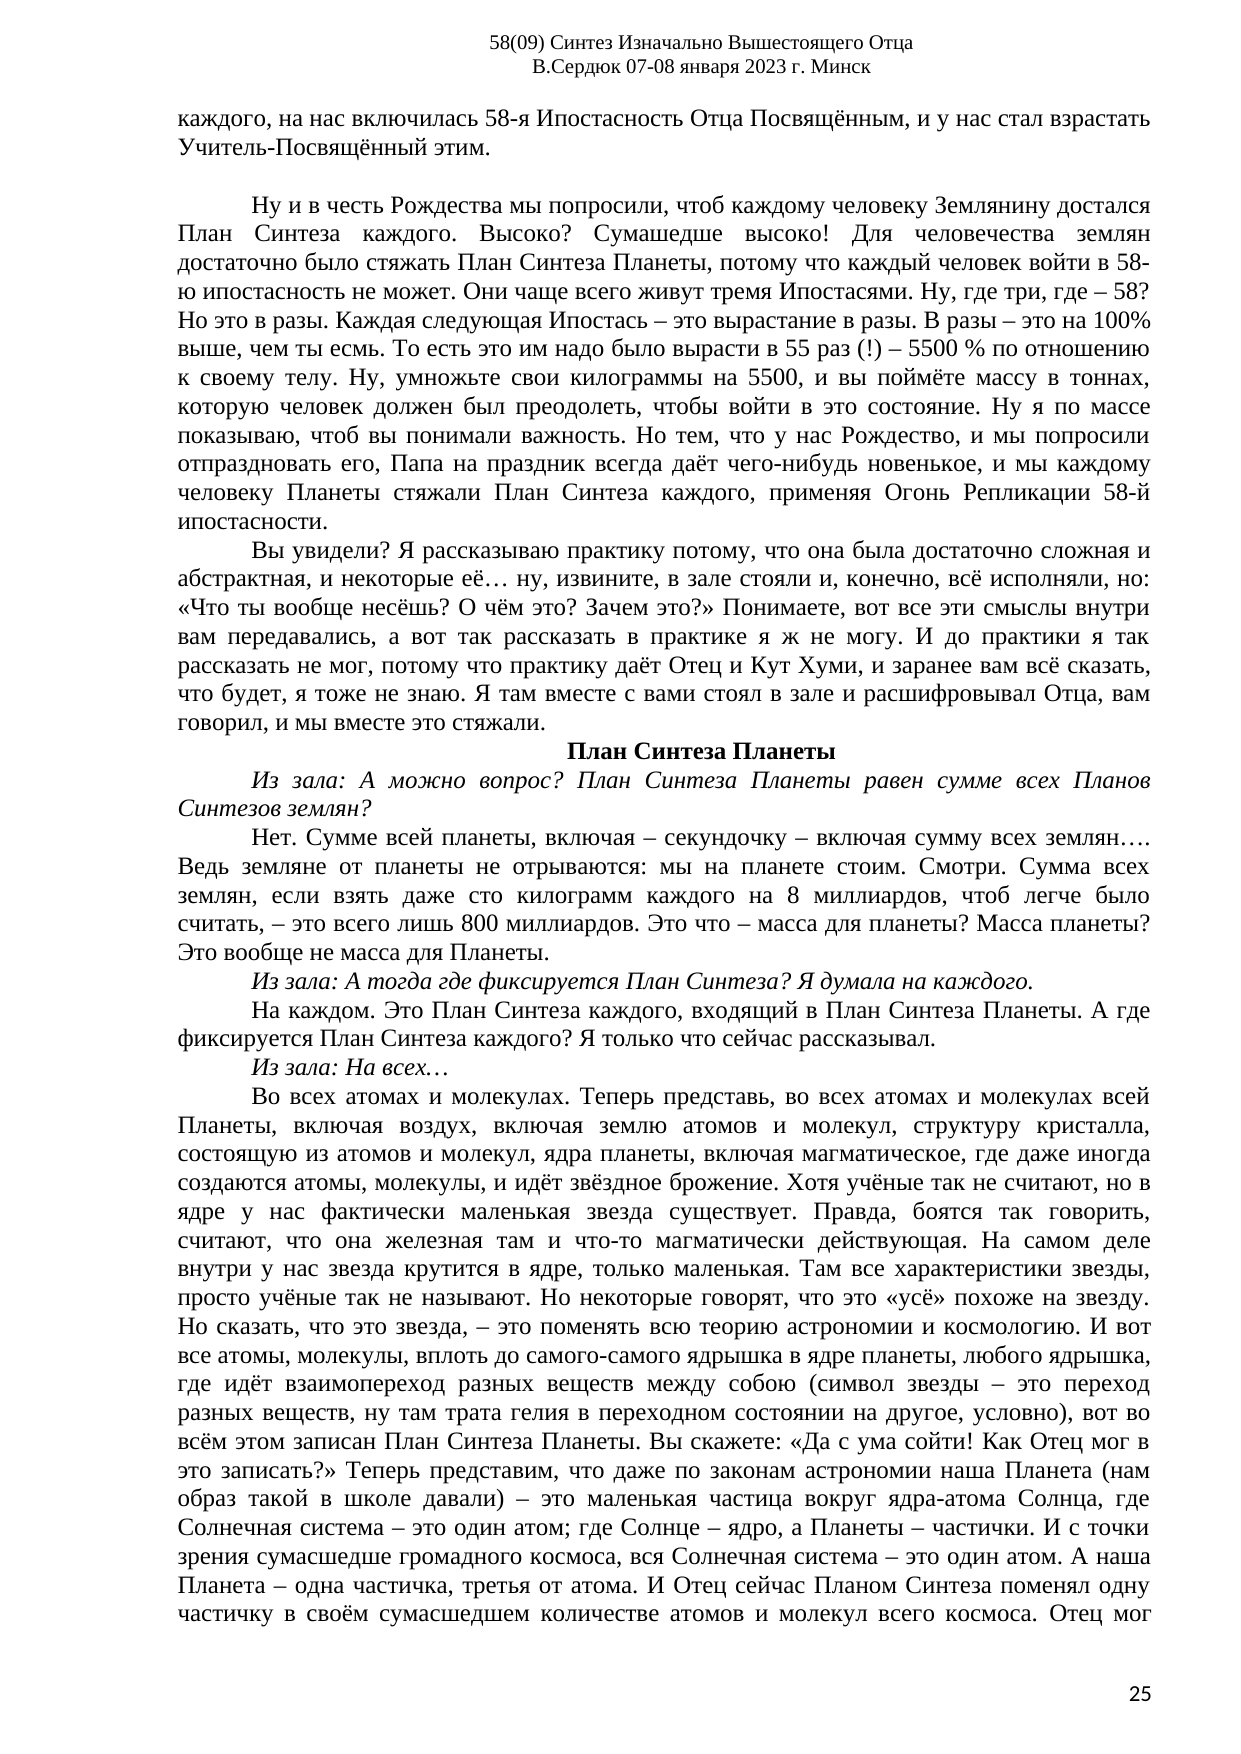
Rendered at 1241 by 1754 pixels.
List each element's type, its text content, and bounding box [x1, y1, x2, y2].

text Из зала: А тогда где фиксируется План Синтеза? Я думала на каждого. [177, 966, 1152, 995]
text Вы увидели? Я рассказываю практику потому, что она была достаточно сложная и абстрактная, и некоторые её… ну, извините, в зале стояли и, конечно, всё исполняли, но: «Что ты вообще несёшь? О чём это? Зачем это?» Понимаете, вот все эти смыслы внутри вам передавались, а вот так рассказать в практике я ж не могу. И до практики я так рассказать не мог, потому что практику даёт Отец и Кут Хуми, и заранее вам всё сказать, что будет, я тоже не знаю. Я там вместе с вами стоял в зале и расшифровывал Отца, вам говорил, и мы вместе это стяжали. [177, 535, 1152, 736]
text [177, 1081, 1152, 1627]
text Нет. Сумме всей планеты, включая – секундочку – включая сумму всех землян…. Ведь земляне от планеты не отрываются: мы на планете стоим. Смотри. Сумма всех землян, если взять даже сто килограмм каждого на 8 миллиардов, чтоб легче было считать, – это всего лишь 800 миллиардов. Это что – масса для планеты? Масса планеты? Это вообще не масса для Планеты. [177, 822, 1152, 966]
text Из зала: А можно вопрос? План Синтеза Планеты равен сумме всех Планов Синтезов землян? [177, 765, 1152, 822]
text Ну и в честь Рождества мы попросили, чтоб каждому человеку Землянину достался План Синтеза каждого. Высоко? Сумашедше высоко! Для человечества землян достаточно было стяжать План Синтеза Планеты, потому что каждый человек войти в 58-ю ипостасность не может. Они чаще всего живут тремя Ипостасями. Ну, где три, где – 58? Но это в разы. Каждая следующая Ипостась – это вырастание в разы. В разы – это на 100% выше, чем ты есмь. То есть это им надо было вырасти в 55 раз (!) – 5500 % по отношению к своему телу. Ну, умножьте свои килограммы на 5500, и вы поймёте массу в тоннах, которую человек должен был преодолеть, чтобы войти в это состояние. Ну я по массе показываю, чтоб вы понимали важность. Но тем, что у нас Рождество, и мы попросили отпраздновать его, Папа на праздник всегда даёт чего-нибудь новенькое, и мы каждому человеку Планеты стяжали План Синтеза каждого, применяя Огонь Репликации 58-й ипостасности. [177, 190, 1152, 535]
text Из зала: На всех… [177, 1052, 1152, 1081]
text На каждом. Это План Синтеза каждого, входящий в План Синтеза Планеты. А где фиксируется План Синтеза каждого? Я только что сейчас рассказывал. [177, 995, 1152, 1052]
text План Синтеза Планеты [177, 736, 1152, 765]
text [177, 103, 1152, 161]
